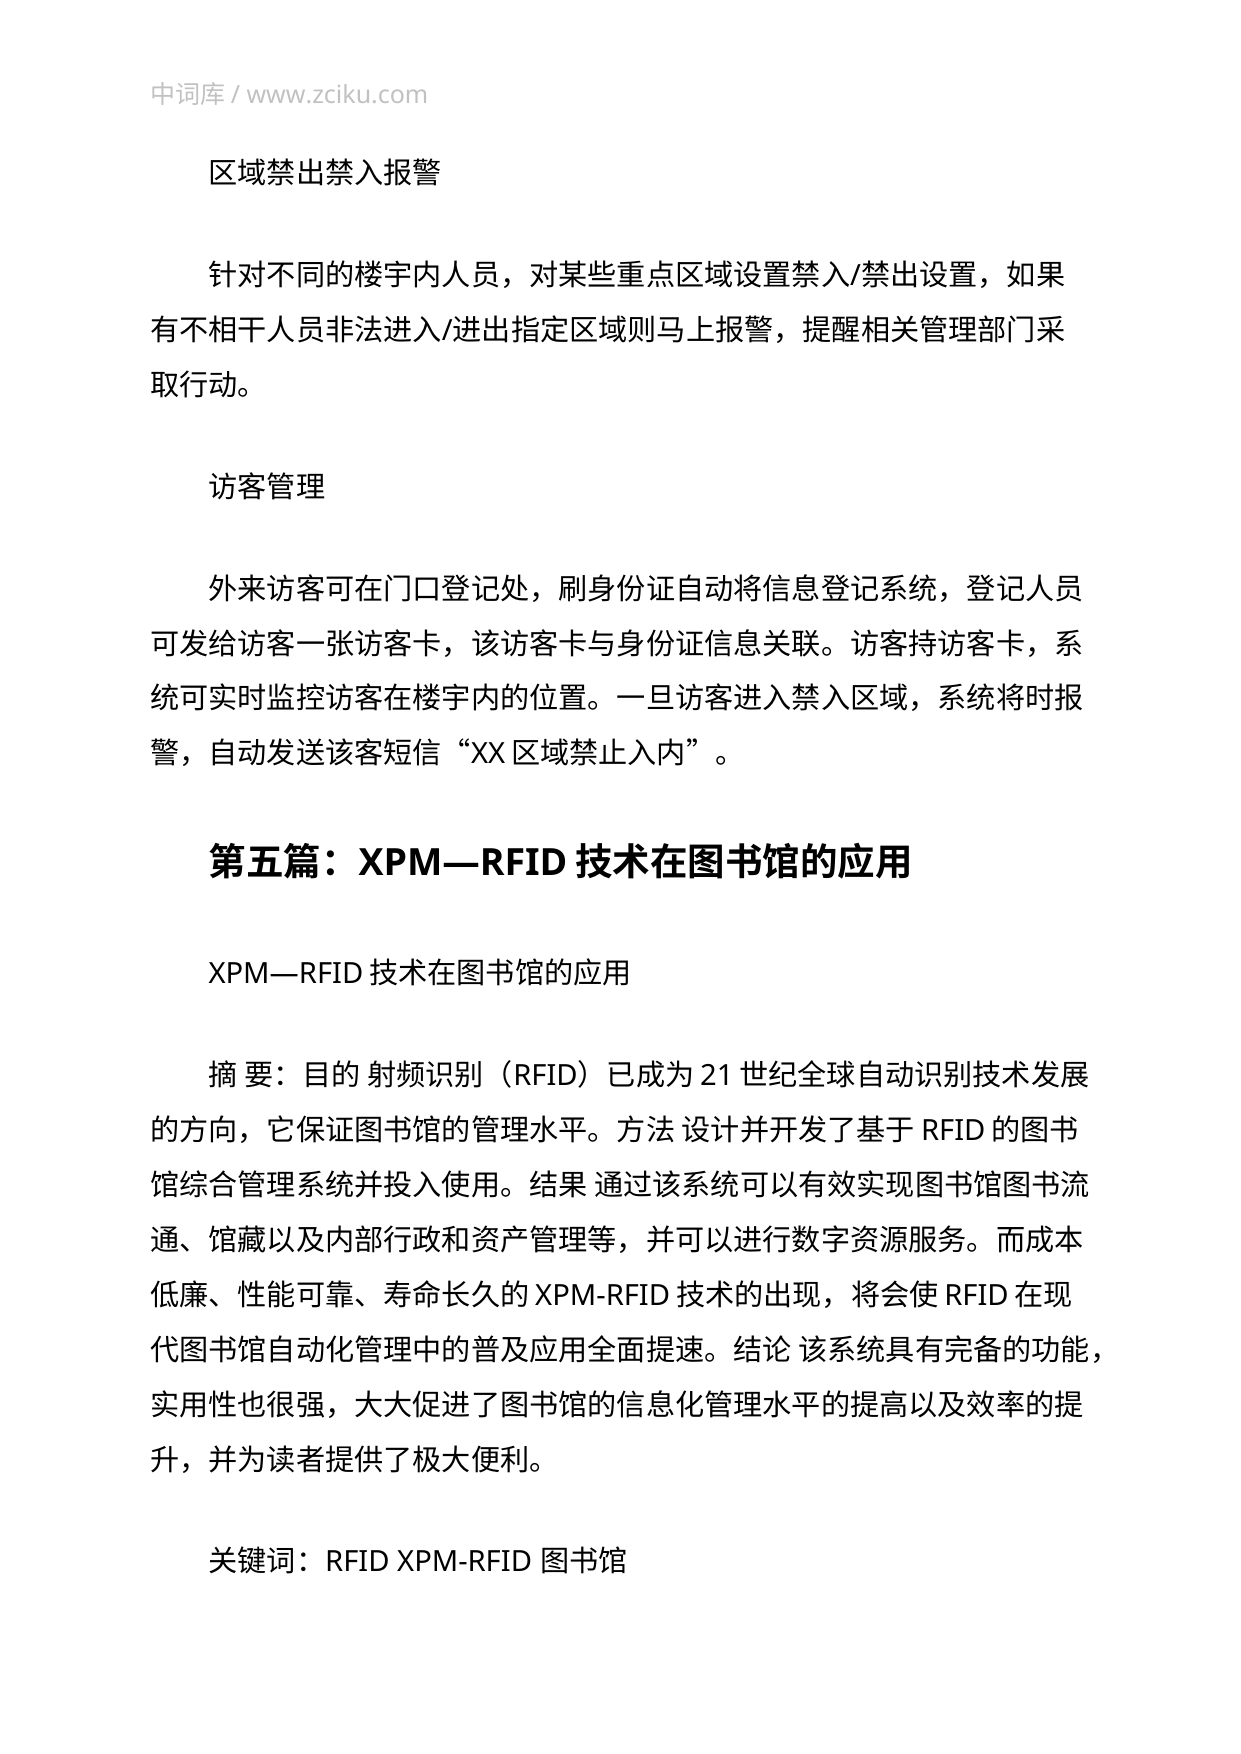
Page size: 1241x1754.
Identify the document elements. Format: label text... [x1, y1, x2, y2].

text XPM―RFID技术在图书馆的应用 [150, 949, 1090, 992]
text 区域禁出禁入报警 [150, 150, 1090, 192]
text 摘 要：目的 射频识别（RFID）已成为21世纪全球自动识别技术发展的方向，它保证图书馆的管理水平。方法 设计并开发了基于RFID的图书馆综合管理系统并投入使用。结果 通过该系统可以有效实现图书馆图书流通、馆藏以及内部行政和资产管理等，并可以进行数字资源服务。而成本低廉、性能可靠、寿命长久的XPM-RFID技术的出现，将会使RFID在现代图书馆自动化管理中的普及应用全面提速。结论 该系统具有完备的功能，实用性也很强，大大促进了图书馆的信息化管理水平的提高以及效率的提升，并为读者提供了极大便利。 [150, 1052, 1090, 1478]
text 访客管理 [150, 463, 1090, 506]
text 针对不同的楼宇内人员，对某些重点区域设置禁入/禁出设置，如果有不相干人员非法进入/进出指定区域则马上报警，提醒相关管理部门采取行动。 [150, 252, 1090, 404]
text 第五篇：XPM―RFID技术在图书馆的应用 [150, 832, 1090, 886]
text 关键词：RFID XPM-RFID 图书馆 [150, 1538, 1090, 1580]
text 外来访客可在门口登记处，刷身份证自动将信息登记系统，登记人员可发给访客一张访客卡，该访客卡与身份证信息关联。访客持访客卡，系统可实时监控访客在楼宇内的位置。一旦访客进入禁入区域，系统将时报警，自动发送该客短信“XX区域禁止入内”。 [150, 565, 1090, 772]
